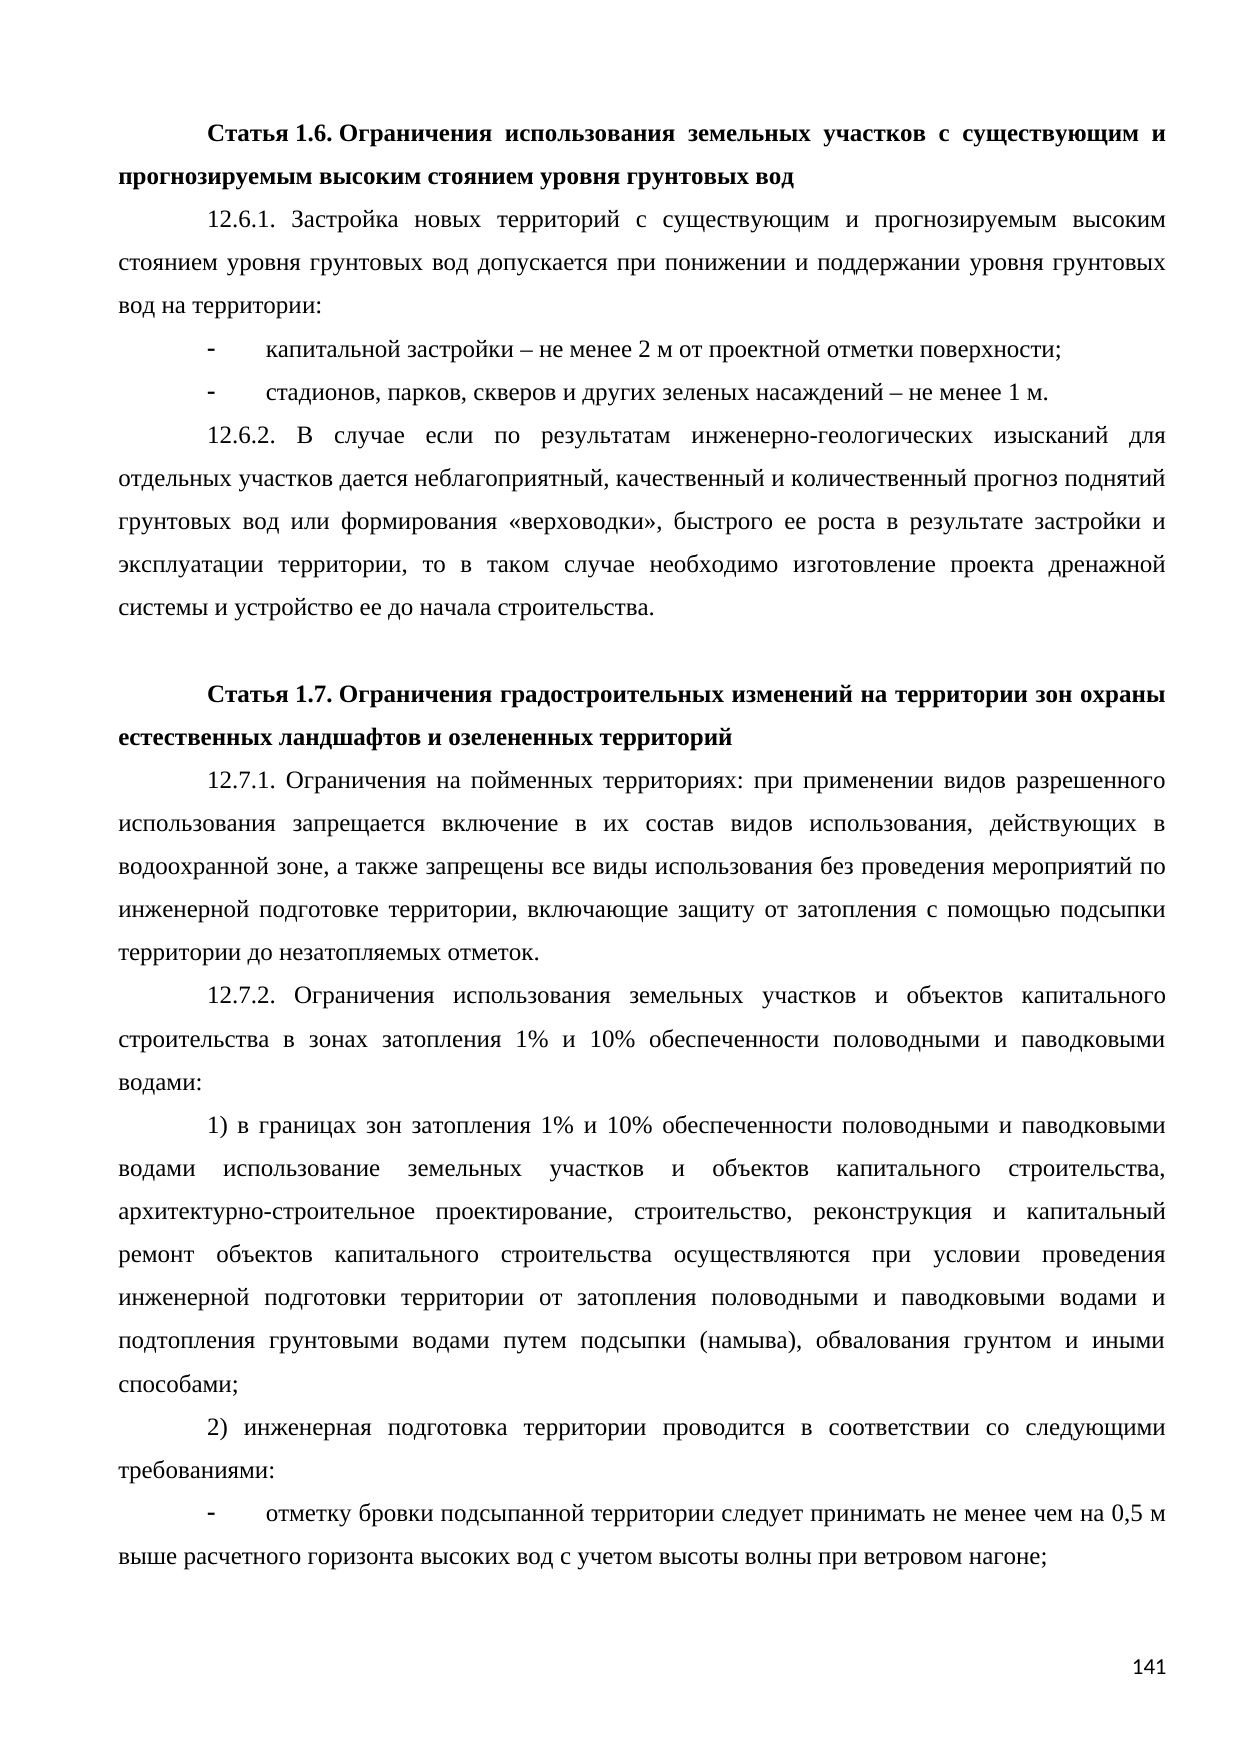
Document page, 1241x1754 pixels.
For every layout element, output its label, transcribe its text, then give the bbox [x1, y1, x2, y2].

list стадионов, парков, скверов и других зеленых насаждений – не менее 1 м. [118, 377, 1167, 406]
list отметку бровки подсыпанной территории следует принимать не менее чем на 0,5 м выше расчетного горизонта высоких вод с учетом высоты волны при ветровом нагоне; [118, 1498, 1167, 1570]
text 12.7.1. Ограничения на пойменных территориях: при применении видов разрешенного использования запрещается включение в их состав видов использования, действующих в водоохранной зоне, а также запрещены все виды использования без проведения мероприятий по инженерной подготовке территории, включающие защиту от затопления с помощью подсыпки территории до незатопляемых отметок. [118, 765, 1167, 966]
text 1) в границах зон затопления 1% и 10% обеспеченности половодными и паводковыми водами использование земельных участков и объектов капитального строительства, архитектурно-строительное проектирование, строительство, реконструкция и капитальный ремонт объектов капитального строительства осуществляются при условии проведения инженерной подготовки территории от затопления половодными и паводковыми водами и подтопления грунтовыми водами путем подсыпки (намыва), обвалования грунтом и иными способами; [118, 1110, 1167, 1397]
list Ограничения использования земельных участков с существующим и прогнозируемым высоким стоянием уровня грунтовых вод [118, 118, 1167, 190]
text 12.6.2. В случае если по результатам инженерно-геологических изысканий для отдельных участков дается неблагоприятный, качественный и количественный прогноз поднятий грунтовых вод или формирования «верховодки», быстрого ее роста в результате застройки и эксплуатации территории, то в таком случае необходимо изготовление проекта дренажной системы и устройство ее до начала строительства. [118, 420, 1167, 621]
text 12.6.1. Застройка новых территорий с существующим и прогнозируемым высоким стоянием уровня грунтовых вод допускается при понижении и поддержании уровня грунтовых вод на территории: [118, 204, 1167, 319]
text 12.7.2. Ограничения использования земельных участков и объектов капитального строительства в зонах затопления 1% и 10% обеспеченности половодными и паводковыми водами: [118, 981, 1167, 1096]
text 2) инженерная подготовка территории проводится в соответствии со следующими требованиями: [118, 1412, 1167, 1484]
list капитальной застройки – не менее 2 м от проектной отметки поверхности; [118, 334, 1167, 362]
list Ограничения градостроительных изменений на территории зон охраны естественных ландшафтов и озелененных территорий [118, 679, 1167, 751]
